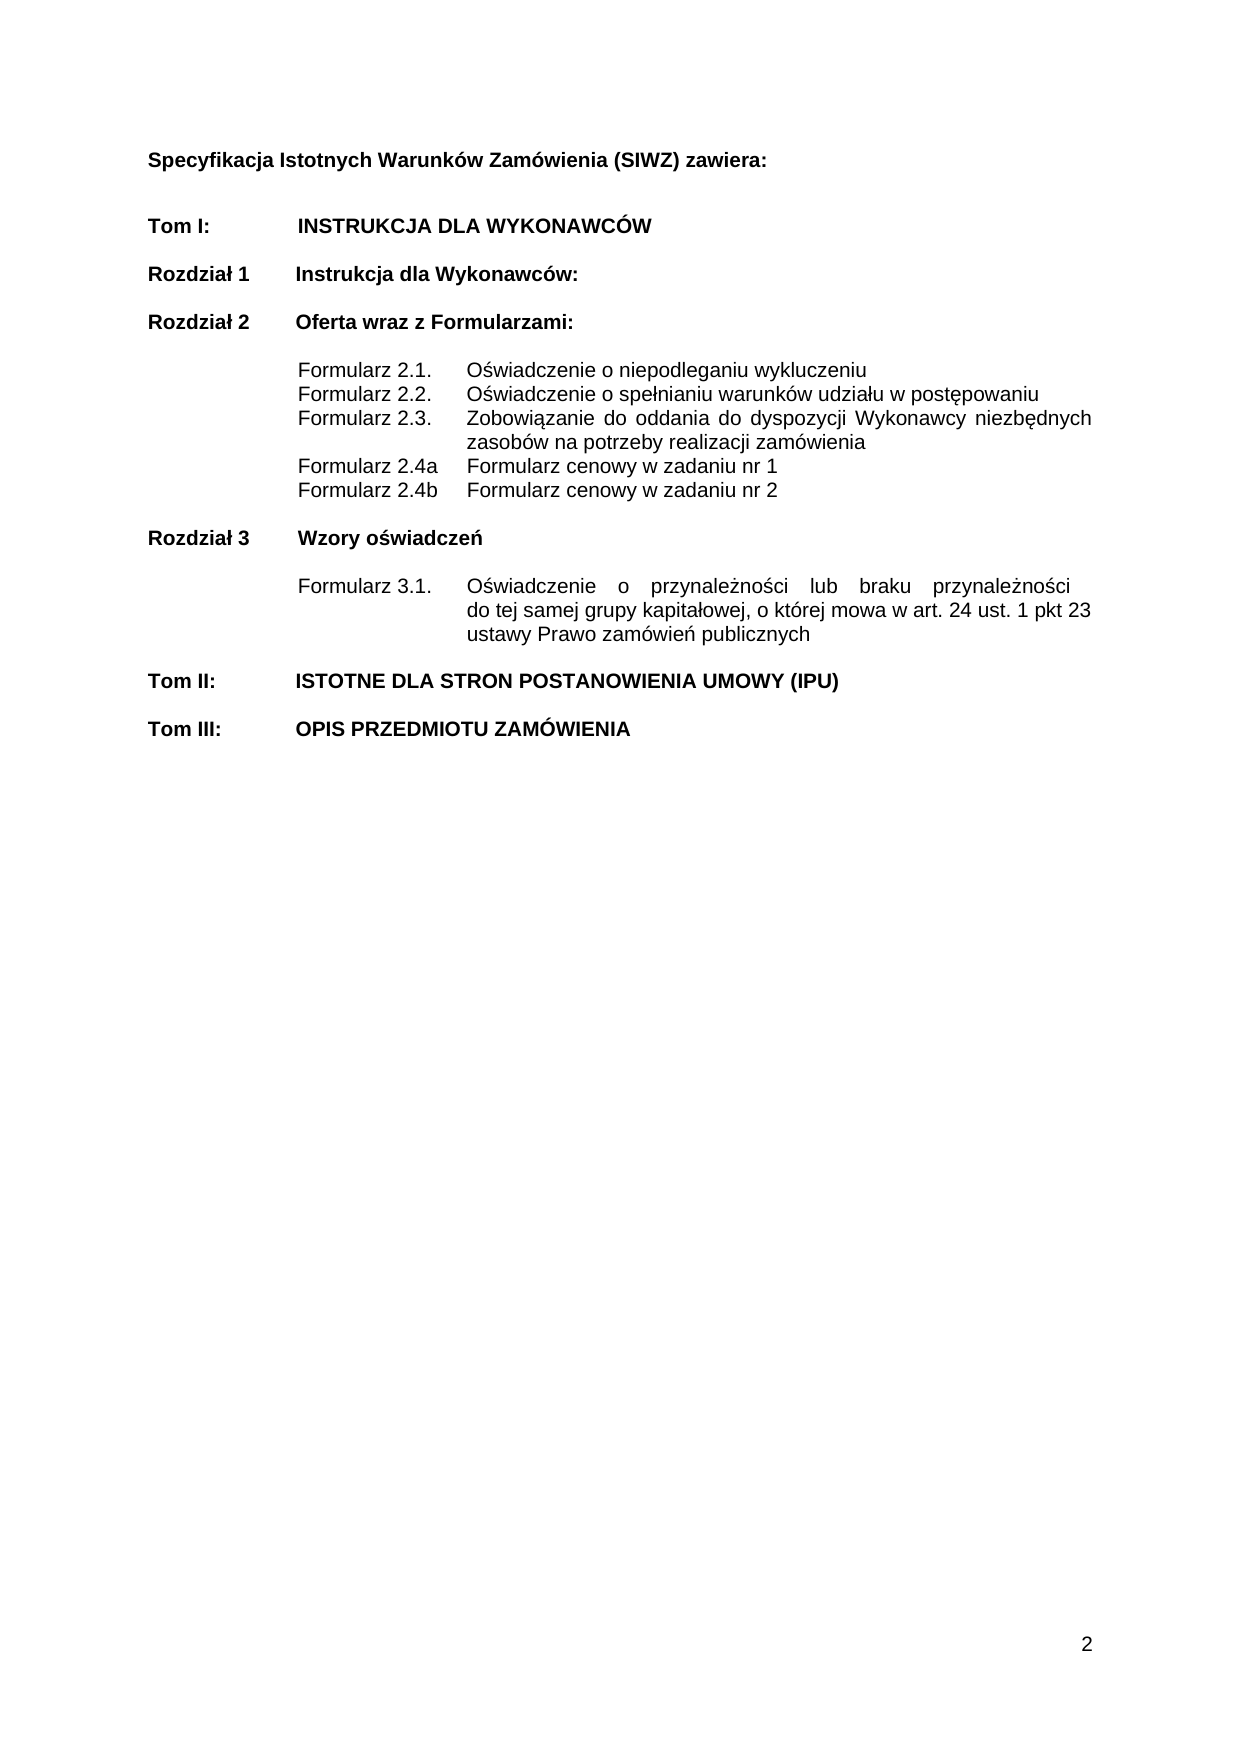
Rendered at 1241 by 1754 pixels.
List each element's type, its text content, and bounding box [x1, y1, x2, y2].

text Tom I: INSTRUKCJA DLA WYKONAWCÓW [148, 214, 1092, 238]
text Rozdział 2 Oferta wraz z Formularzami: [148, 310, 1092, 334]
text Tom III: OPIS PRZEDMIOTU ZAMÓWIENIA [148, 717, 1092, 741]
text Tom II: ISTOTNE DLA STRON POSTANOWIENIA UMOWY (IPU) [148, 669, 1092, 693]
text Formularz 2.4b Formularz cenowy w zadaniu nr 2 [298, 478, 1092, 502]
text Formularz 2.2. Oświadczenie o spełnianiu warunków udziału w postępowaniu [298, 382, 1092, 406]
text Rozdział 1 Instrukcja dla Wykonawców: [148, 262, 1092, 286]
text Formularz 2.1. Oświadczenie o niepodleganiu wykluczeniu [298, 358, 1092, 382]
text Rozdział 3 Wzory oświadczeń [148, 526, 1092, 549]
text Formularz 2.3. Zobowiązanie do oddania do dyspozycji Wykonawcy niezbędnych zasobów na potrzeby realizacji zamówienia [298, 406, 1092, 454]
text Formularz 2.4a Formularz cenowy w zadaniu nr 1 [298, 454, 1092, 478]
text Formularz 3.1. Oświadczenie o przynależności lub braku przynależności do tej samej grupy kapitałowej, o której mowa w art. 24 ust. 1 pkt 23 ustawy Prawo zamówień publicznych [298, 573, 1092, 645]
text Specyfikacja Istotnych Warunków Zamówienia (SIWZ) zawiera: [148, 148, 1092, 172]
